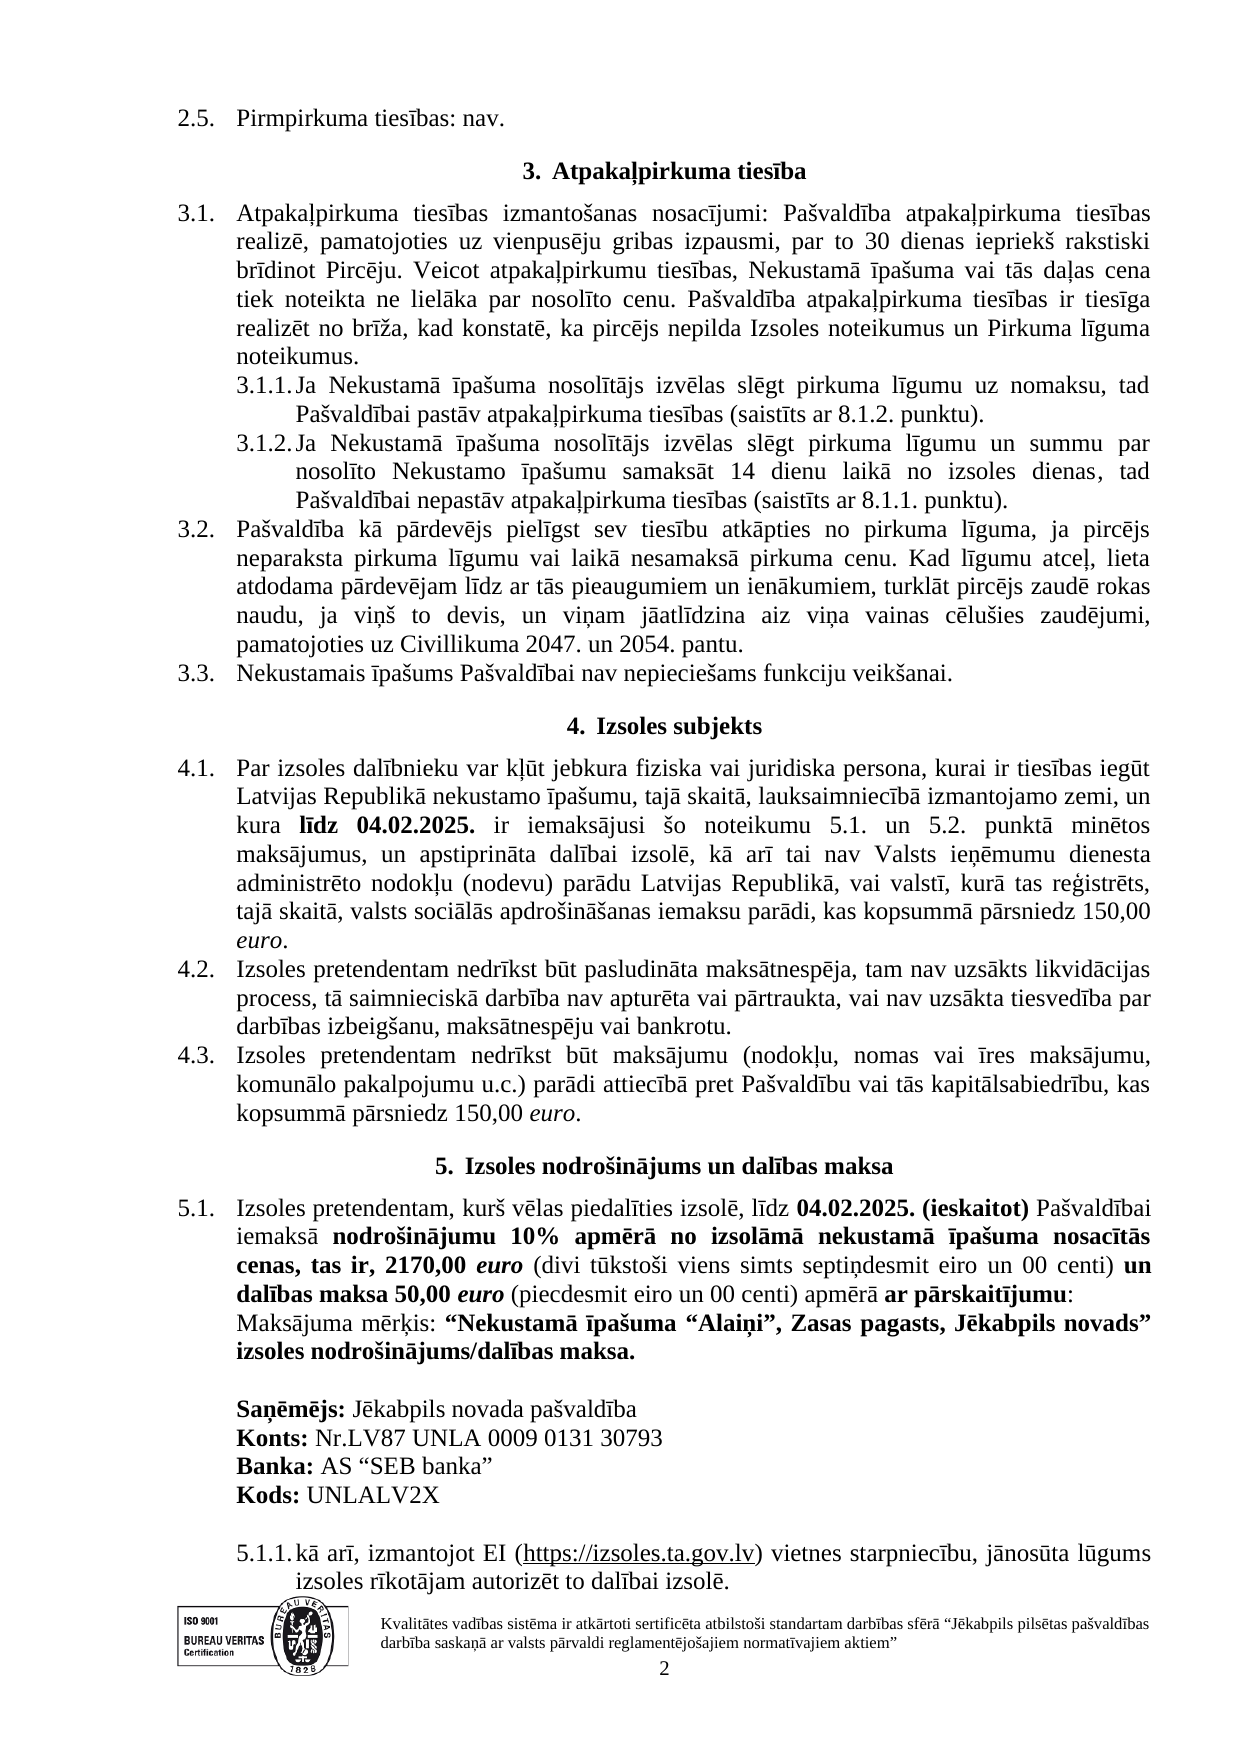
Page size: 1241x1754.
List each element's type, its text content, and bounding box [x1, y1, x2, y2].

list Atpakaļpirkuma tiesības izmantošanas nosacījumi: Pašvaldība atpakaļpirkuma tiesības realizē, pamatojoties uz vienpusēju gribas izpausmi, par to 30 dienas iepriekš rakstiski brīdinot Pircēju. Veicot atpakaļpirkumu tiesības, Nekustamā īpašuma vai tās daļas cena tiek noteikta ne lielāka par nosolīto cenu. Pašvaldība atpakaļpirkuma tiesības ir tiesīga realizēt no brīža, kad konstatē, ka pircējs nepilda Izsoles noteikumus un Pirkuma līguma noteikumus. [177, 198, 1152, 370]
list Nekustamais īpašums Pašvaldībai nav nepieciešams funkciju veikšanai. [177, 658, 1152, 686]
list Konts: Nr.LV87 UNLA 0009 0131 30793 [236, 1423, 1152, 1451]
list Saņēmējs: Jēkabpils novada pašvaldība [236, 1394, 1152, 1423]
list Atpakaļpirkuma tiesība [177, 156, 1152, 185]
list Maksājuma mērķis: “Nekustamā īpašuma “Alaiņi”, Zasas pagasts, Jēkabpils novads” izsoles nodrošinājums/dalības maksa. [236, 1308, 1152, 1365]
list Izsoles pretendentam, kurš vēlas piedalīties izsolē, līdz 04.02.2025. (ieskaitot) Pašvaldībai iemaksā nodrošinājumu 10% apmērā no izsolāmā nekustamā īpašuma nosacītās cenas, tas ir, 2170,00 euro (divi tūkstoši viens simts septiņdesmit eiro un 00 centi) un dalības maksa 50,00 euro (piecdesmit eiro un 00 centi) apmērā ar pārskaitījumu: [177, 1193, 1152, 1308]
list Izsoles nodrošinājums un dalības maksa [177, 1151, 1152, 1180]
picture [177, 1596, 349, 1676]
list Izsoles pretendentam nedrīkst būt maksājumu (nodokļu, nomas vai īres maksājumu, komunālo pakalpojumu u.c.) parādi attiecībā pret Pašvaldību vai tās kapitālsabiedrību, kas kopsummā pārsniedz 150,00 euro. [177, 1040, 1152, 1126]
list kā arī, izmantojot EI (https://izsoles.ta.gov.lv) vietnes starpniecību, jānosūta lūgums izsoles rīkotājam autorizēt to dalībai izsolē. [236, 1538, 1152, 1595]
list Par izsoles dalībnieku var kļūt jebkura fiziska vai juridiska persona, kurai ir tiesības iegūt Latvijas Republikā nekustamo īpašumu, tajā skaitā, lauksaimniecībā izmantojamo zemi, un kura līdz 04.02.2025. ir iemaksājusi šo noteikumu 5.1. un 5.2. punktā minētos maksājumus, un apstiprināta dalībai izsolē, kā arī tai nav Valsts ieņēmumu dienesta administrēto nodokļu (nodevu) parādu Latvijas Republikā, vai valstī, kurā tas reģistrēts, tajā skaitā, valsts sociālās apdrošināšanas iemaksu parādi, kas kopsummā pārsniedz 150,00 euro. [177, 753, 1152, 954]
list Kods: UNLALV2X [236, 1480, 1152, 1509]
list Ja Nekustamā īpašuma nosolītājs izvēlas slēgt pirkuma līgumu uz nomaksu, tad Pašvaldībai pastāv atpakaļpirkuma tiesības (saistīts ar 8.1.2. punktu). [487, 399, 1150, 428]
list Banka: AS “SEB banka” [236, 1451, 1152, 1480]
list Pašvaldība kā pārdevējs pielīgst sev tiesību atkāpties no pirkuma līguma, ja pircējs neparaksta pirkuma līgumu vai laikā nesamaksā pirkuma cenu. Kad līgumu atceļ, lieta atdodama pārdevējam līdz ar tās pieaugumiem un ienākumiem, turklāt pircējs zaudē rokas naudu, ja viņš to devis, un viņam jāatlīdzina aiz viņa vainas cēlušies zaudējumi, pamatojoties uz Civillikuma 2047. un 2054. pantu. [177, 514, 1152, 658]
list Izsoles subjekts [177, 711, 1152, 740]
list Ja Nekustamā īpašuma nosolītājs izvēlas slēgt pirkuma līgumu un summu par nosolīto Nekustamo īpašumu samaksāt 14 dienu laikā no izsoles dienas, tad Pašvaldībai nepastāv atpakaļpirkuma tiesības (saistīts ar 8.1.1. punktu). [236, 428, 1150, 514]
list Pirmpirkuma tiesības: nav. [177, 103, 1152, 131]
list Izsoles pretendentam nedrīkst būt pasludināta maksātnespēja, tam nav uzsākts likvidācijas process, tā saimnieciskā darbība nav apturēta vai pārtraukta, vai nav uzsākta tiesvedība par darbības izbeigšanu, maksātnespēju vai bankrotu. [177, 954, 1152, 1040]
